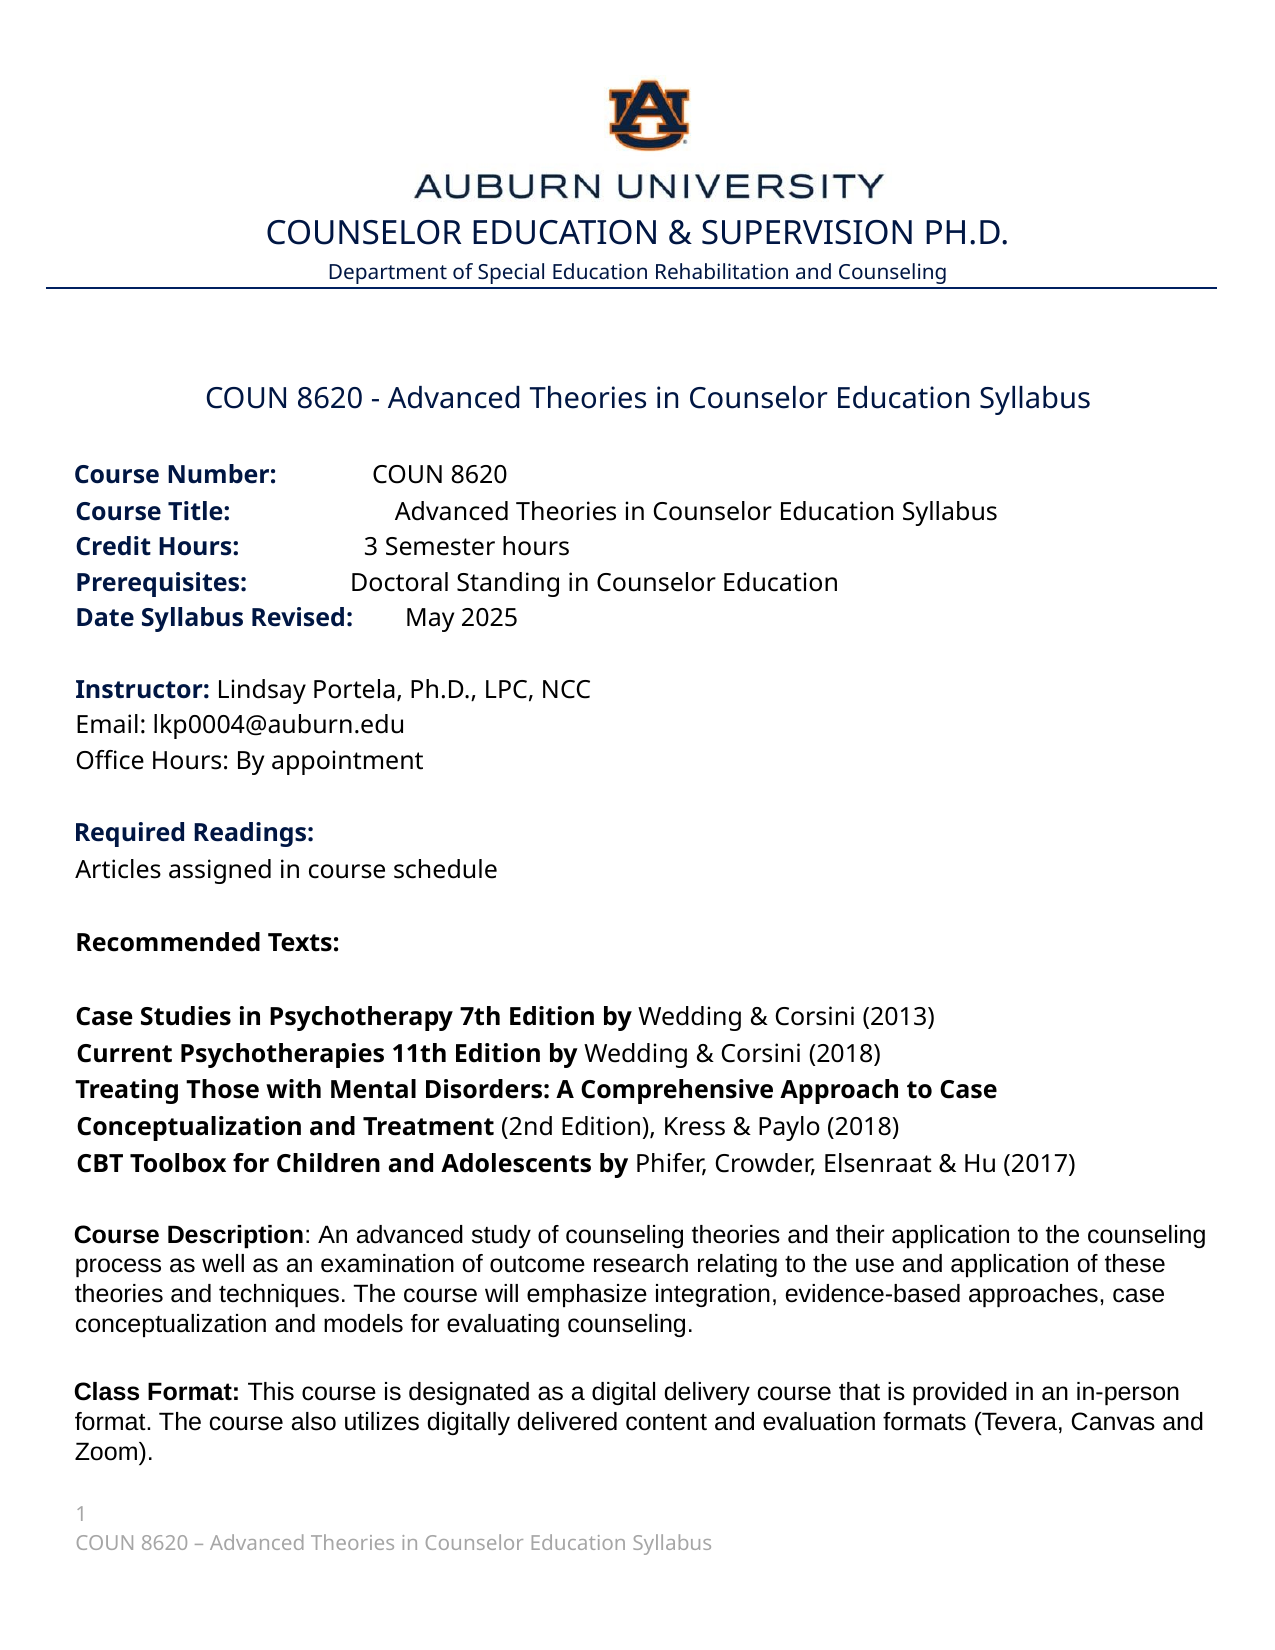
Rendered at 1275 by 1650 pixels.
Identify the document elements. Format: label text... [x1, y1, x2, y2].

text Articles assigned in course schedule [75, 852, 1221, 886]
text Credit Hours: 3 Semester hours [75, 529, 1221, 563]
text Course Description: An advanced study of counseling theories and their application to the counseling process as well as an examination of outcome research relating to the use and application of these theories and techniques. The course will emphasize integration, evidence-based approaches, case conceptualization and models for evaluating counseling. [73, 1219, 1209, 1338]
text Course Title: Advanced Theories in Counselor Education Syllabus [75, 493, 1221, 527]
text Instructor: Lindsay Portela, Ph.D., LPC, NCC [75, 672, 1203, 706]
text Required Readings: [73, 815, 1221, 849]
text Email: lkp0004@auburn.edu [75, 707, 1203, 741]
text COUN 8620 - Advanced Theories in Counselor Education Syllabus [75, 377, 1221, 417]
text Class Format: This course is designated as a digital delivery course that is provided in an in-person format. The course also utilizes digitally delivered content and evaluation formats (Tevera, Canvas and Zoom). [73, 1377, 1209, 1466]
text Case Studies in Psychotherapy 7th Edition by Wedding & Corsini (2013) [75, 999, 1221, 1033]
text Treating Those with Mental Disorders: A Comprehensive Approach to Case Conceptualization and Treatment (2nd Edition), Kress & Paylo (2018) [75, 1072, 1221, 1143]
text Prerequisites: Doctoral Standing in Counselor Education [75, 564, 1221, 598]
text Office Hours: By appointment [75, 743, 1203, 777]
text Date Syllabus Revised: May 2025 [75, 599, 1221, 634]
text Recommended Texts: [75, 925, 1221, 996]
text Current Psychotherapies 11th Edition by Wedding & Corsini (2018) [75, 1035, 1221, 1069]
text Department of Special Education Rehabilitation and Counseling [75, 257, 1200, 286]
text COUNSELOR EDUCATION & SUPERVISION PH.D. [75, 208, 1200, 254]
picture [378, 75, 914, 206]
subtitle Course Number: COUN 8620 [73, 457, 1221, 491]
text CBT Toolbox for Children and Adolescents by Phifer, Crowder, Elsenraat & Hu (2017) [75, 1146, 1221, 1180]
